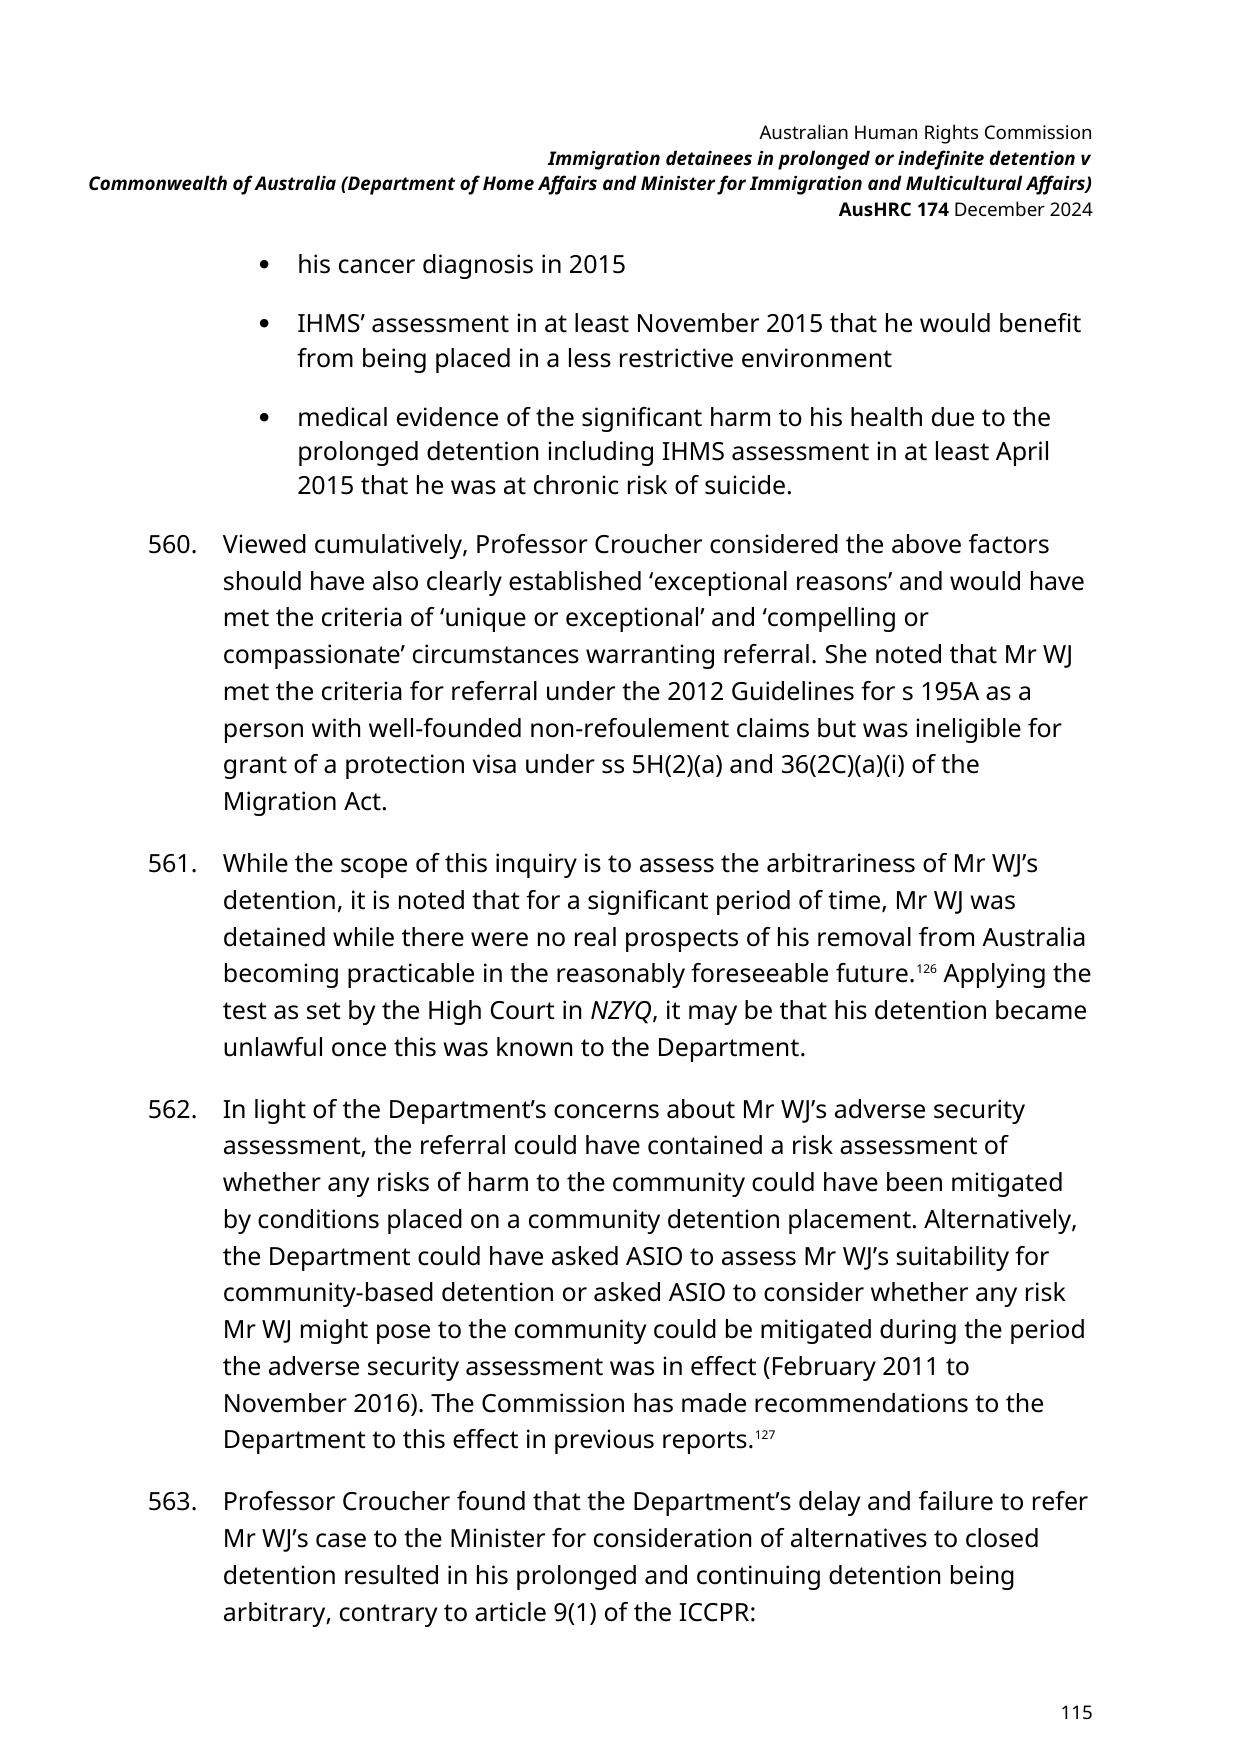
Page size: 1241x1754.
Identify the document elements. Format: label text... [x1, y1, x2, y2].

text Viewed cumulatively, Professor Croucher considered the above factors should have also clearly established ‘exceptional reasons’ and would have met the criteria of ‘unique or exceptional’ and ‘compelling or compassionate’ circumstances warranting referral. She noted that Mr WJ met the criteria for referral under the 2012 Guidelines for s 195A as a person with well-founded non-refoulement claims but was ineligible for grant of a protection visa under ss 5H(2)(a) and 36(2C)(a)(i) of the Migration Act. [148, 526, 1092, 818]
list his cancer diagnosis in 2015 [260, 247, 1092, 281]
text In light of the Department’s concerns about Mr WJ’s adverse security assessment, the referral could have contained a risk assessment of whether any risks of harm to the community could have been mitigated by conditions placed on a community detention placement. Alternatively, the Department could have asked ASIO to assess Mr WJ’s suitability for community-based detention or asked ASIO to consider whether any risk Mr WJ might pose to the community could be mitigated during the period the adverse security assessment was in effect (February 2011 to November 2016). The Commission has made recommendations to the Department to this effect in previous reports. [148, 1091, 1092, 1456]
list IHMS’ assessment in at least November 2015 that he would benefit from being placed in a less restrictive environment [260, 306, 1092, 374]
text Professor Croucher found that the Department’s delay and failure to refer Mr WJ’s case to the Minister for consideration of alternatives to closed detention resulted in his prolonged and continuing detention being arbitrary, contrary to article 9(1) of the ICCPR: [148, 1484, 1092, 1628]
text While the scope of this inquiry is to assess the arbitrariness of Mr WJ’s detention, it is noted that for a significant period of time, Mr WJ was detained while there were no real prospects of his removal from Australia becoming practicable in the reasonably foreseeable future. Applying the test as set by the High Court in NZYQ, it may be that his detention became unlawful once this was known to the Department. [148, 846, 1092, 1063]
list medical evidence of the significant harm to his health due to the prolonged detention including IHMS assessment in at least April 2015 that he was at chronic risk of suicide. [260, 399, 1092, 501]
